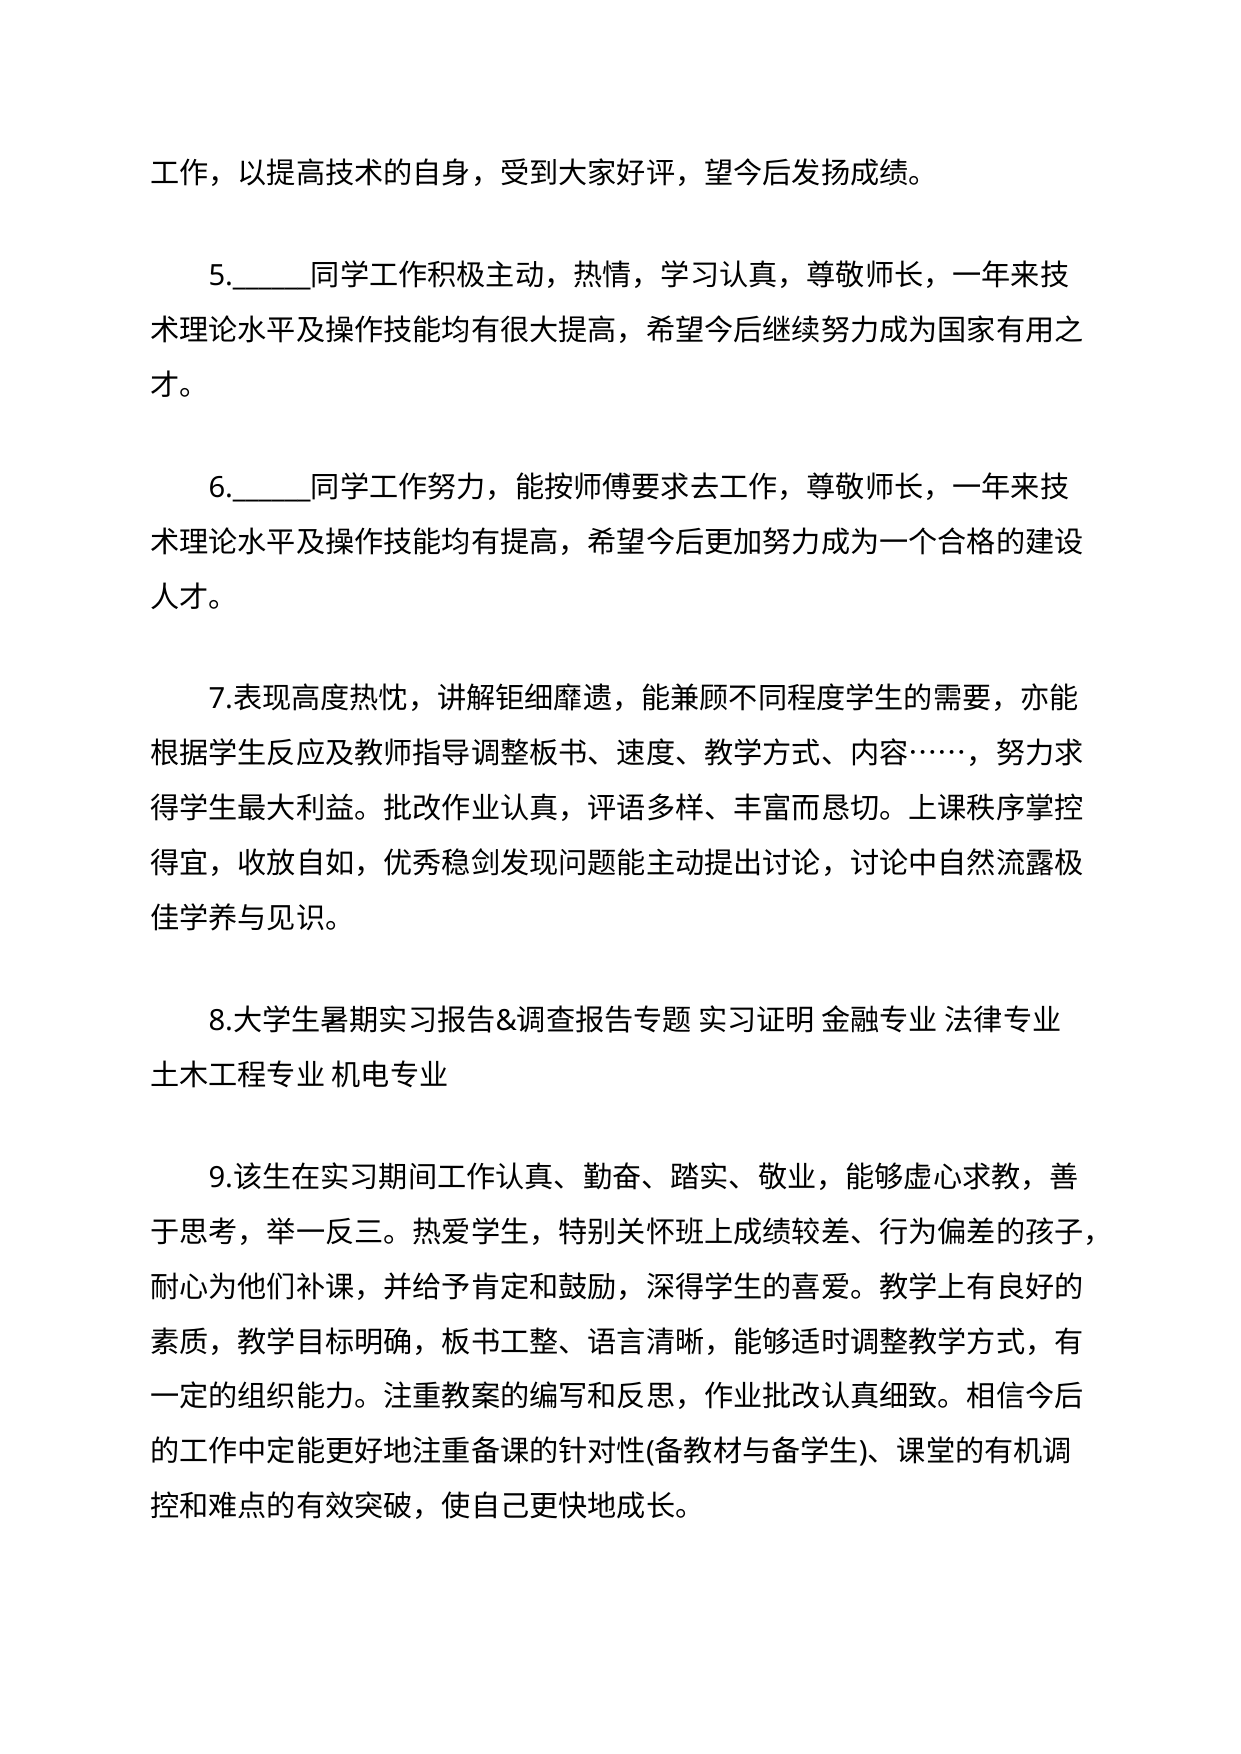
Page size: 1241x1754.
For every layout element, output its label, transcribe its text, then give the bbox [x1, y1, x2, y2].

text 5.______同学工作积极主动，热情，学习认真，尊敬师长，一年来技术理论水平及操作技能均有很大提高，希望今后继续努力成为国家有用之才。 [150, 252, 1090, 404]
text 7.表现高度热忱，讲解钜细靡遗，能兼顾不同程度学生的需要，亦能根据学生反应及教师指导调整板书、速度、教学方式、内容……，努力求得学生最大利益。批改作业认真，评语多样、丰富而恳切。上课秩序掌控得宜，收放自如，优秀稳剑发现问题能主动提出讨论，讨论中自然流露极佳学养与见识。 [150, 675, 1090, 937]
text 6.______同学工作努力，能按师傅要求去工作，尊敬师长，一年来技术理论水平及操作技能均有提高，希望今后更加努力成为一个合格的建设人才。 [150, 463, 1090, 616]
text 8.大学生暑期实习报告&调查报告专题 实习证明 金融专业 法律专业 土木工程专业 机电专业 [150, 997, 1090, 1094]
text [150, 150, 1090, 192]
text 9.该生在实习期间工作认真、勤奋、踏实、敬业，能够虚心求教，善于思考，举一反三。热爱学生，特别关怀班上成绩较差、行为偏差的孩子，耐心为他们补课，并给予肯定和鼓励，深得学生的喜爱。教学上有良好的素质，教学目标明确，板书工整、语言清晰，能够适时调整教学方式，有一定的组织能力。注重教案的编写和反思，作业批改认真细致。相信今后的工作中定能更好地注重备课的针对性(备教材与备学生)、课堂的有机调控和难点的有效突破，使自己更快地成长。 [150, 1153, 1090, 1525]
